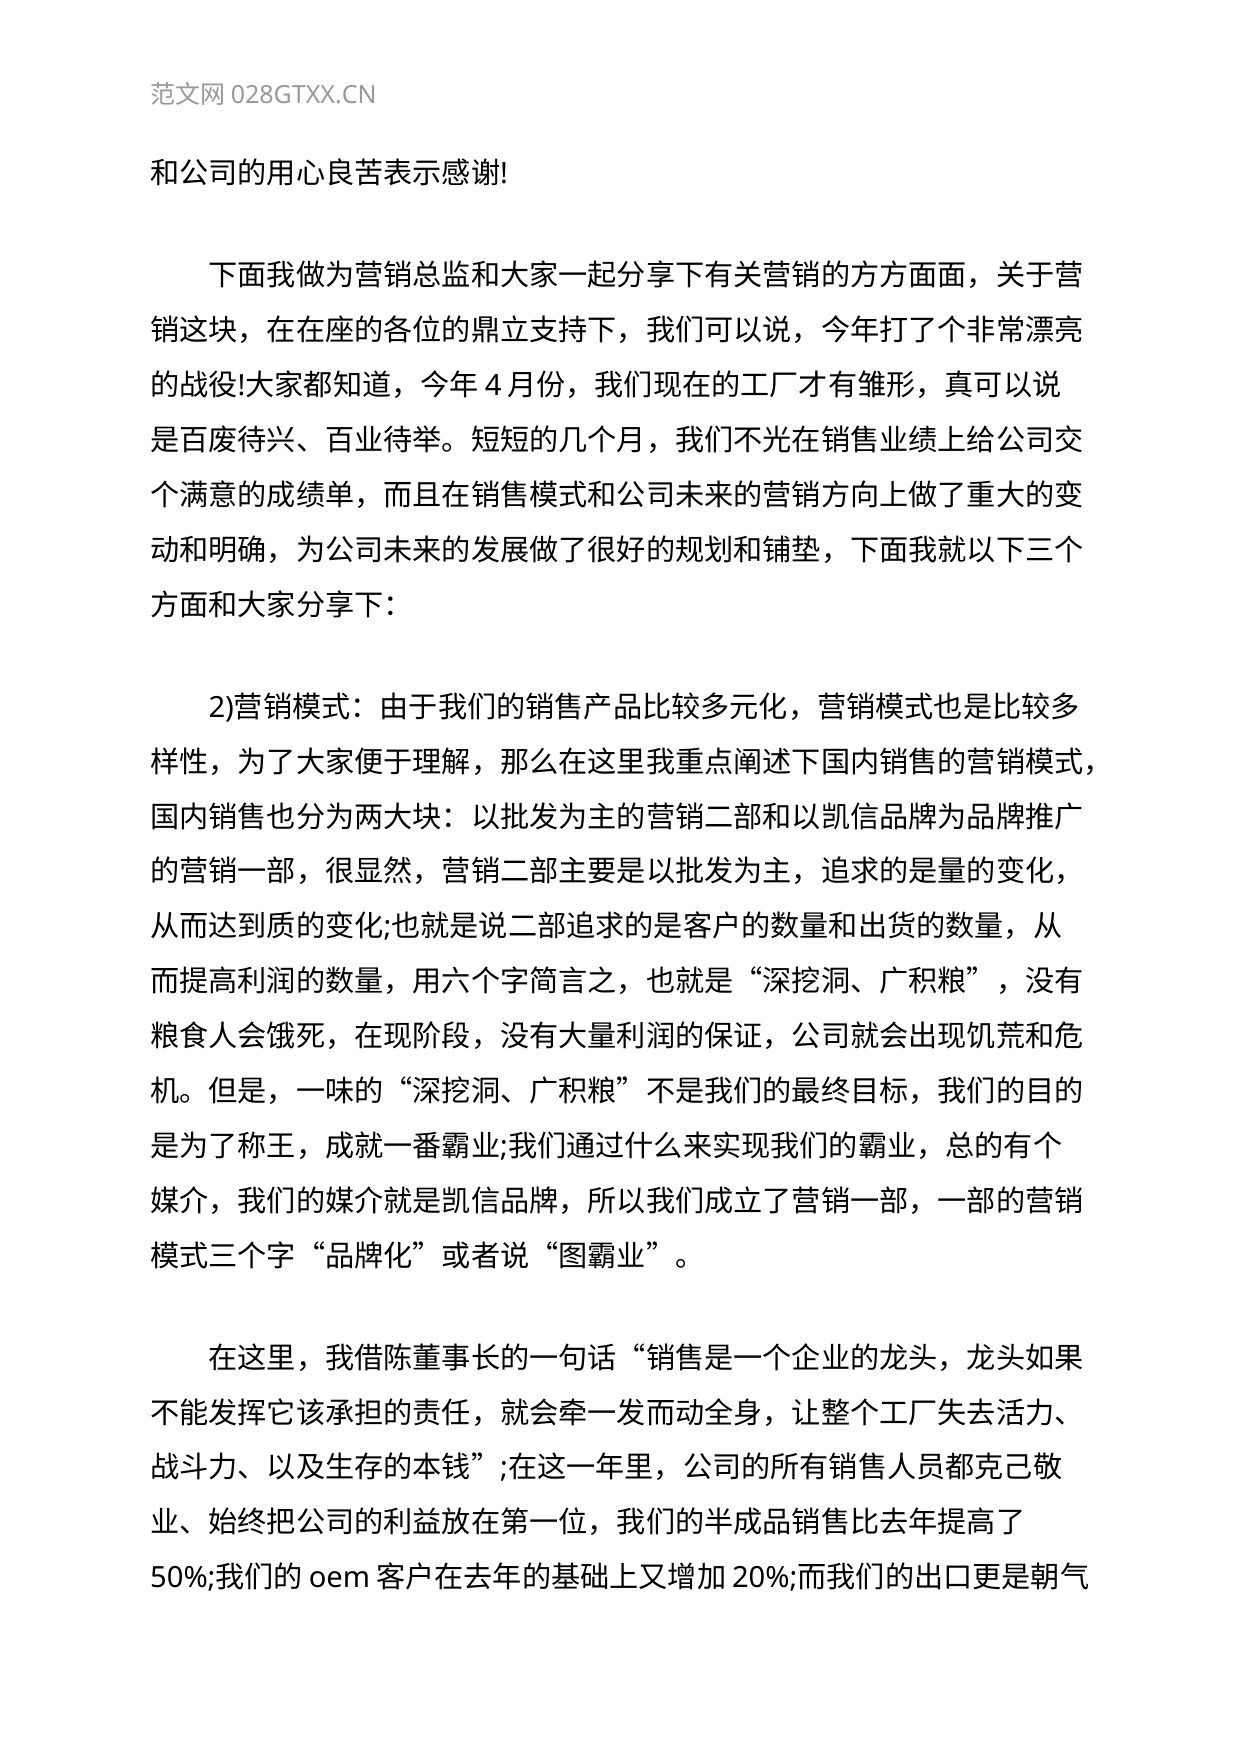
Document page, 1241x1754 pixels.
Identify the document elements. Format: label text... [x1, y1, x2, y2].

text 2)营销模式：由于我们的销售产品比较多元化，营销模式也是比较多样性，为了大家便于理解，那么在这里我重点阐述下国内销售的营销模式，国内销售也分为两大块：以批发为主的营销二部和以凯信品牌为品牌推广的营销一部，很显然，营销二部主要是以批发为主，追求的是量的变化，从而达到质的变化;也就是说二部追求的是客户的数量和出货的数量，从而提高利润的数量，用六个字简言之，也就是“深挖洞、广积粮”，没有粮食人会饿死，在现阶段，没有大量利润的保证，公司就会出现饥荒和危机。但是，一味的“深挖洞、广积粮”不是我们的最终目标，我们的目的是为了称王，成就一番霸业;我们通过什么来实现我们的霸业，总的有个媒介，我们的媒介就是凯信品牌，所以我们成立了营销一部，一部的营销模式三个字“品牌化”或者说“图霸业”。 [150, 683, 1090, 1275]
text 下面我做为营销总监和大家一起分享下有关营销的方方面面，关于营销这块，在在座的各位的鼎立支持下，我们可以说，今年打了个非常漂亮的战役!大家都知道，今年4月份，我们现在的工厂才有雏形，真可以说是百废待兴、百业待举。短短的几个月，我们不光在销售业绩上给公司交个满意的成绩单，而且在销售模式和公司未来的营销方向上做了重大的变动和明确，为公司未来的发展做了很好的规划和铺垫，下面我就以下三个方面和大家分享下： [150, 252, 1090, 624]
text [150, 150, 1090, 192]
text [150, 1334, 1090, 1596]
